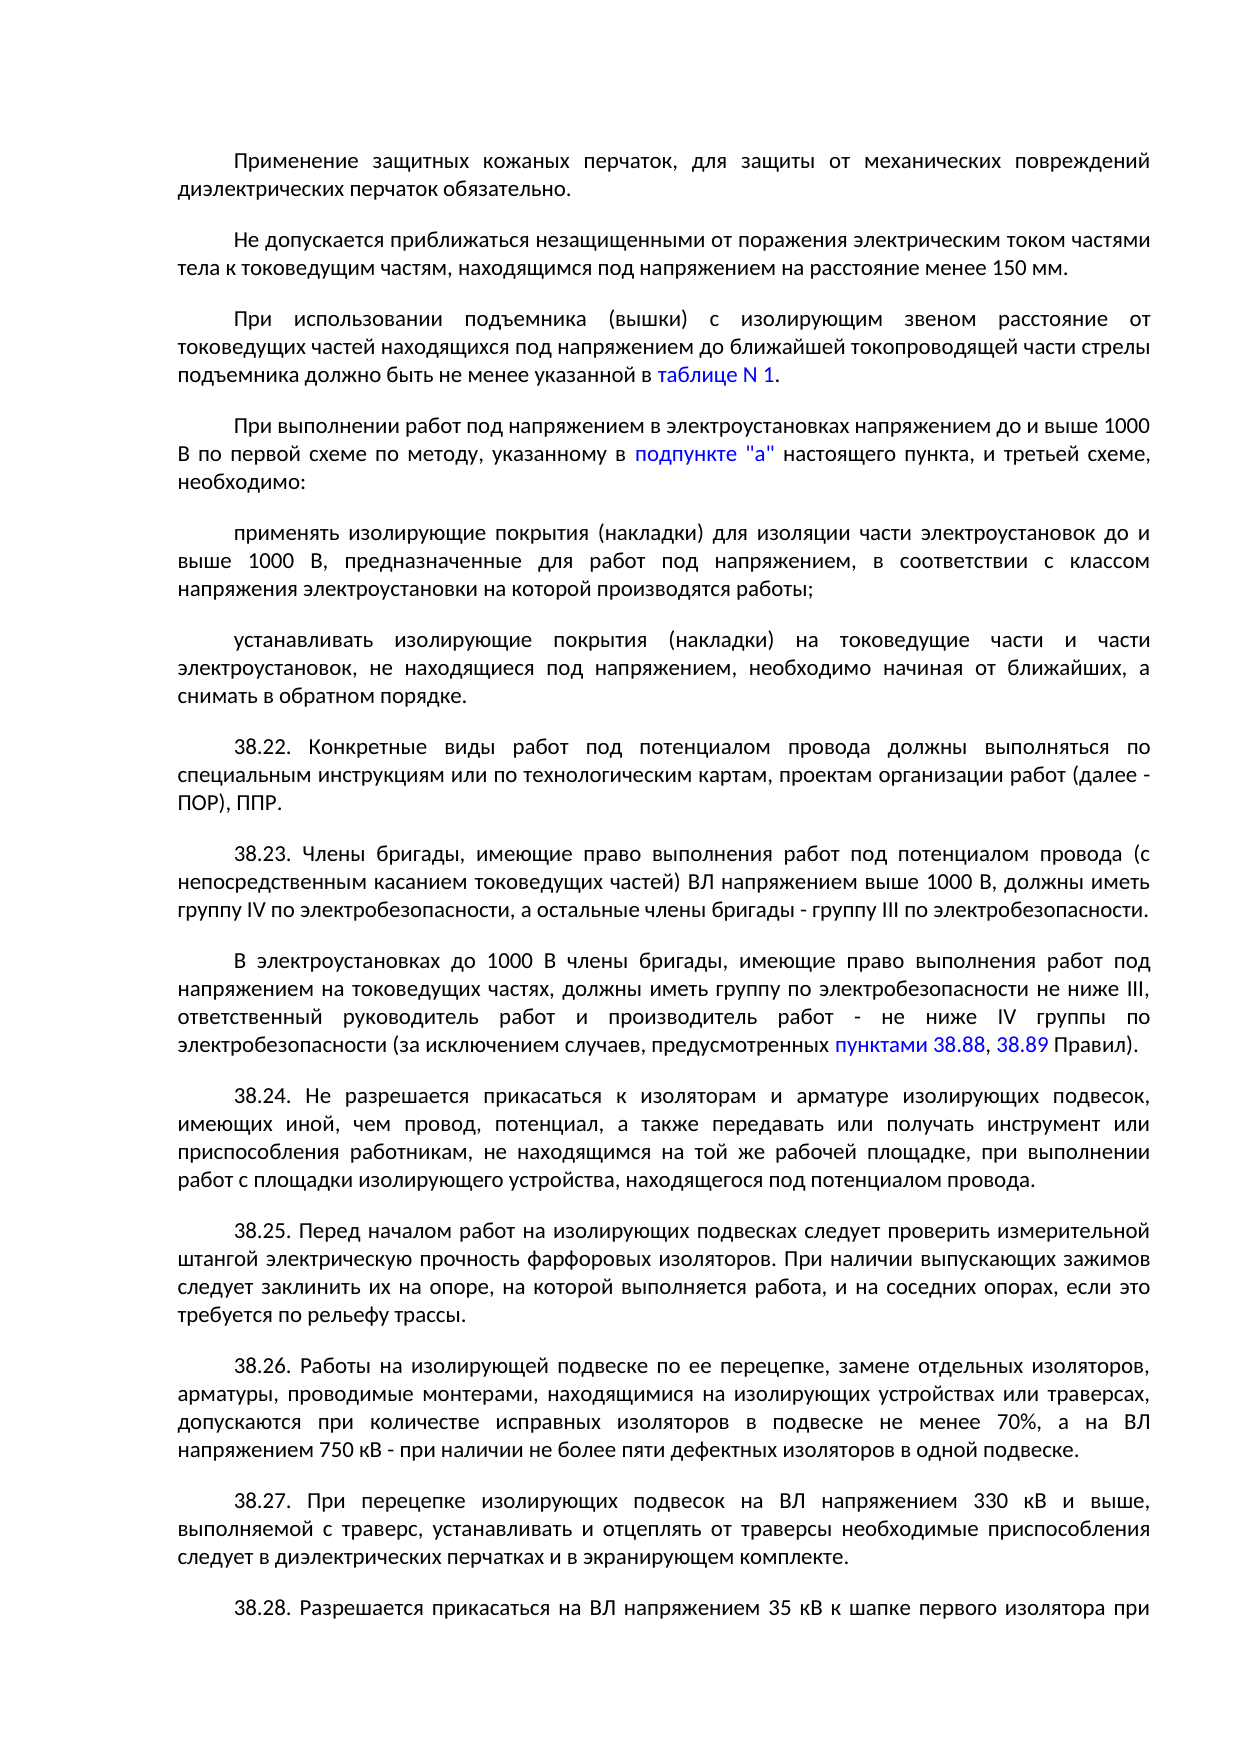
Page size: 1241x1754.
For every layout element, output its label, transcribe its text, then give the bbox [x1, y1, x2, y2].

text 38.22. Конкретные виды работ под потенциалом провода должны выполняться по специальным инструкциям или по технологическим картам, проектам организации работ (далее - ПОР), ППР. [177, 732, 1152, 816]
text устанавливать изолирующие покрытия (накладки) на токоведущие части и части электроустановок, не находящиеся под напряжением, необходимо начиная от ближайших, а снимать в обратном порядке. [177, 625, 1152, 709]
text 38.27. При перецепке изолирующих подвесок на ВЛ напряжением 330 кВ и выше, выполняемой с траверс, устанавливать и отцеплять от траверсы необходимые приспособления следует в диэлектрических перчатках и в экранирующем комплекте. [177, 1486, 1152, 1570]
text 38.24. Не разрешается прикасаться к изоляторам и арматуре изолирующих подвесок, имеющих иной, чем провод, потенциал, а также передавать или получать инструмент или приспособления работникам, не находящимся на той же рабочей площадке, при выполнении работ с площадки изолирующего устройства, находящегося под потенциалом провода. [177, 1081, 1152, 1193]
text 38.25. Перед началом работ на изолирующих подвесках следует проверить измерительной штангой электрическую прочность фарфоровых изоляторов. При наличии выпускающих зажимов следует заклинить их на опоре, на которой выполняется работа, и на соседних опорах, если это требуется по рельефу трассы. [177, 1216, 1152, 1328]
text В электроустановках до 1000 В члены бригады, имеющие право выполнения работ под напряжением на токоведущих частях, должны иметь группу по электробезопасности не ниже III, ответственный руководитель работ и производитель работ - не ниже IV группы по электробезопасности (за исключением случаев, предусмотренных пунктами 38.88, 38.89 Правил). [177, 946, 1152, 1058]
text При выполнении работ под напряжением в электроустановках напряжением до и выше 1000 В по первой схеме по методу, указанному в подпункте "а" настоящего пункта, и третьей схеме, необходимо: [177, 411, 1152, 495]
text применять изолирующие покрытия (накладки) для изоляции части электроустановок до и выше 1000 В, предназначенные для работ под напряжением, в соответствии с классом напряжения электроустановки на которой производятся работы; [177, 518, 1152, 602]
text 38.26. Работы на изолирующей подвеске по ее перецепке, замене отдельных изоляторов, арматуры, проводимые монтерами, находящимися на изолирующих устройствах или траверсах, допускаются при количестве исправных изоляторов в подвеске не менее 70%, а на ВЛ напряжением 750 кВ - при наличии не более пяти дефектных изоляторов в одной подвеске. [177, 1351, 1152, 1463]
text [177, 1593, 1152, 1621]
text При использовании подъемника (вышки) с изолирующим звеном расстояние от токоведущих частей находящихся под напряжением до ближайшей токопроводящей части стрелы подъемника должно быть не менее указанной в таблице N 1. [177, 304, 1152, 388]
text 38.23. Члены бригады, имеющие право выполнения работ под потенциалом провода (с непосредственным касанием токоведущих частей) ВЛ напряжением выше 1000 В, должны иметь группу IV по электробезопасности, а остальные члены бригады - группу III по электробезопасности. [177, 839, 1152, 923]
text Не допускается приближаться незащищенными от поражения электрическим током частями тела к токоведущим частям, находящимся под напряжением на расстояние менее 150 мм. [177, 225, 1152, 281]
text Применение защитных кожаных перчаток, для защиты от механических повреждений диэлектрических перчаток обязательно. [177, 146, 1152, 202]
